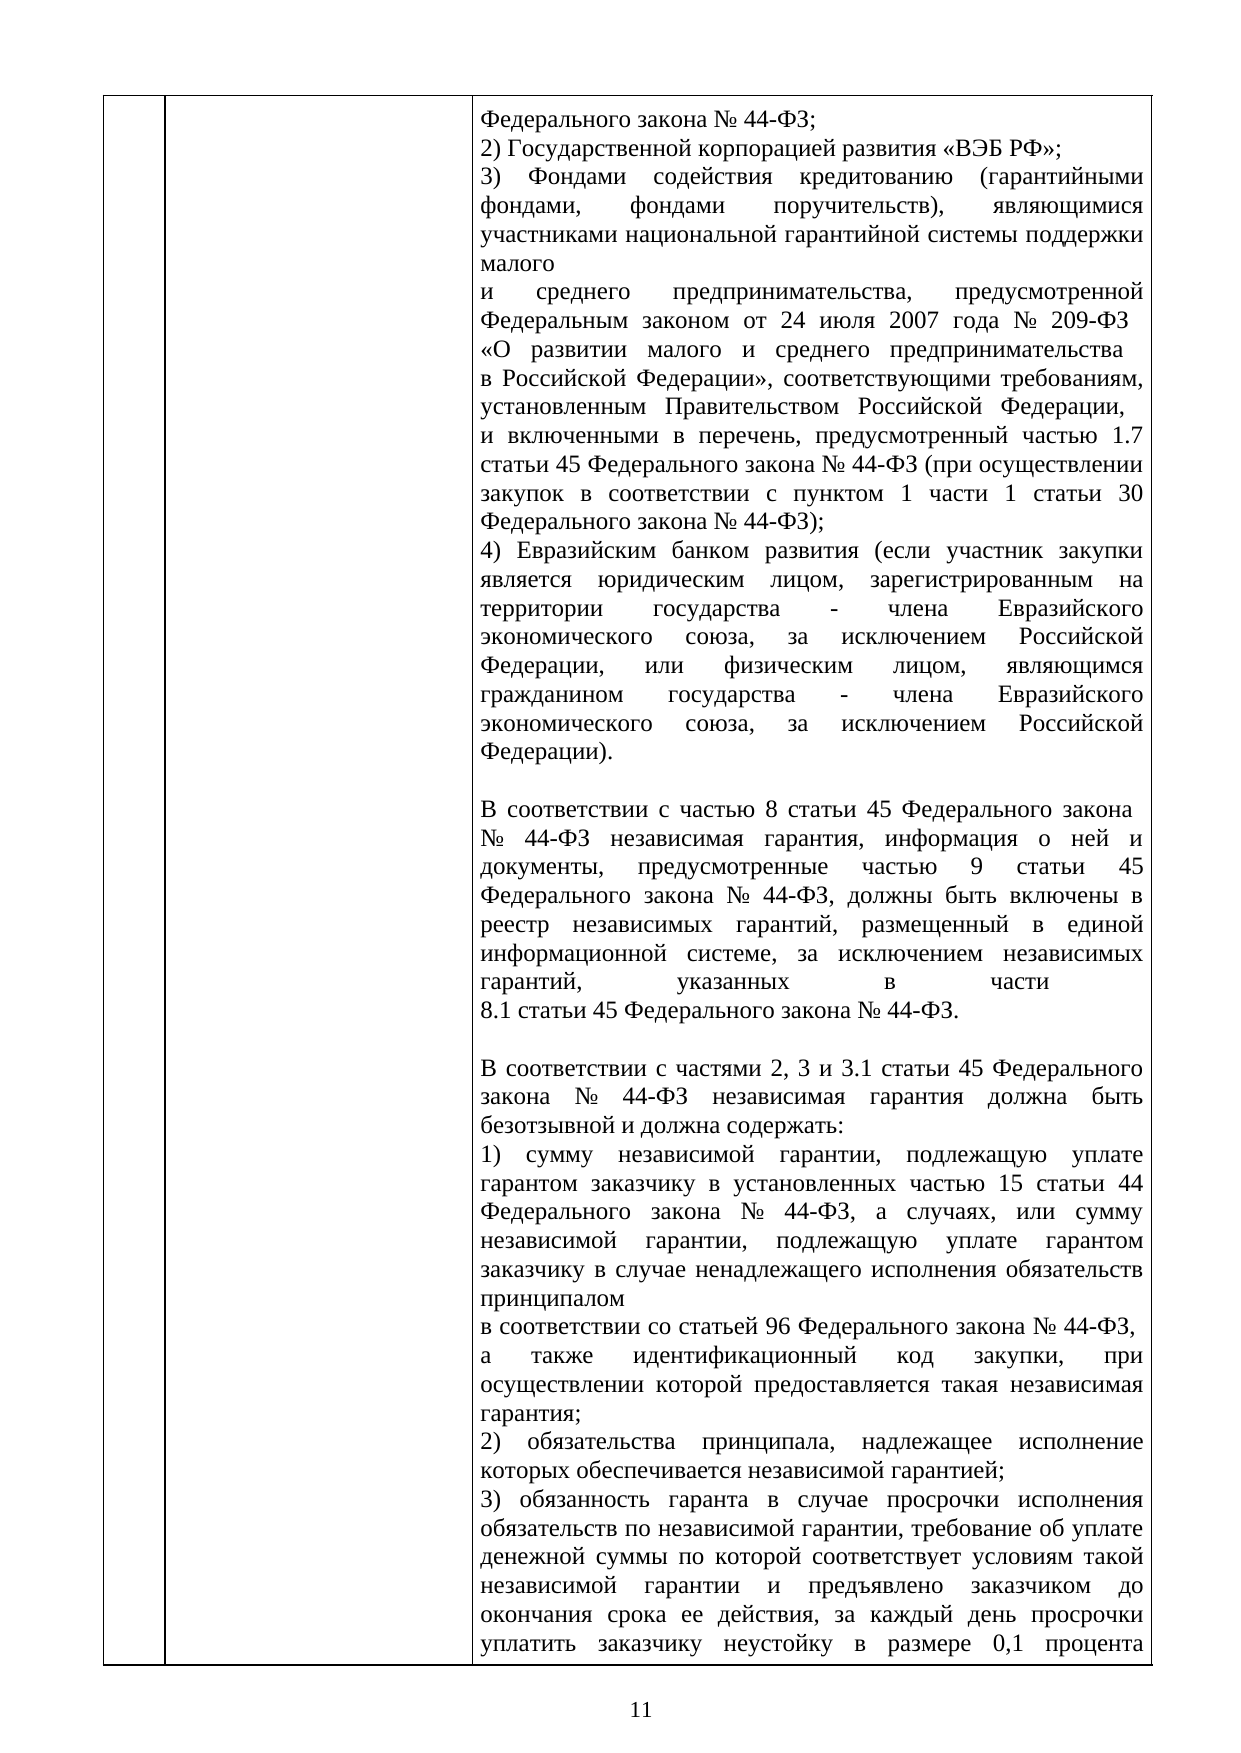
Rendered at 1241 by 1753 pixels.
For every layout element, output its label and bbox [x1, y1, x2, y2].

table_cell [104, 96, 164, 1664]
table_cell [166, 96, 472, 1664]
table_cell [473, 96, 1151, 1664]
